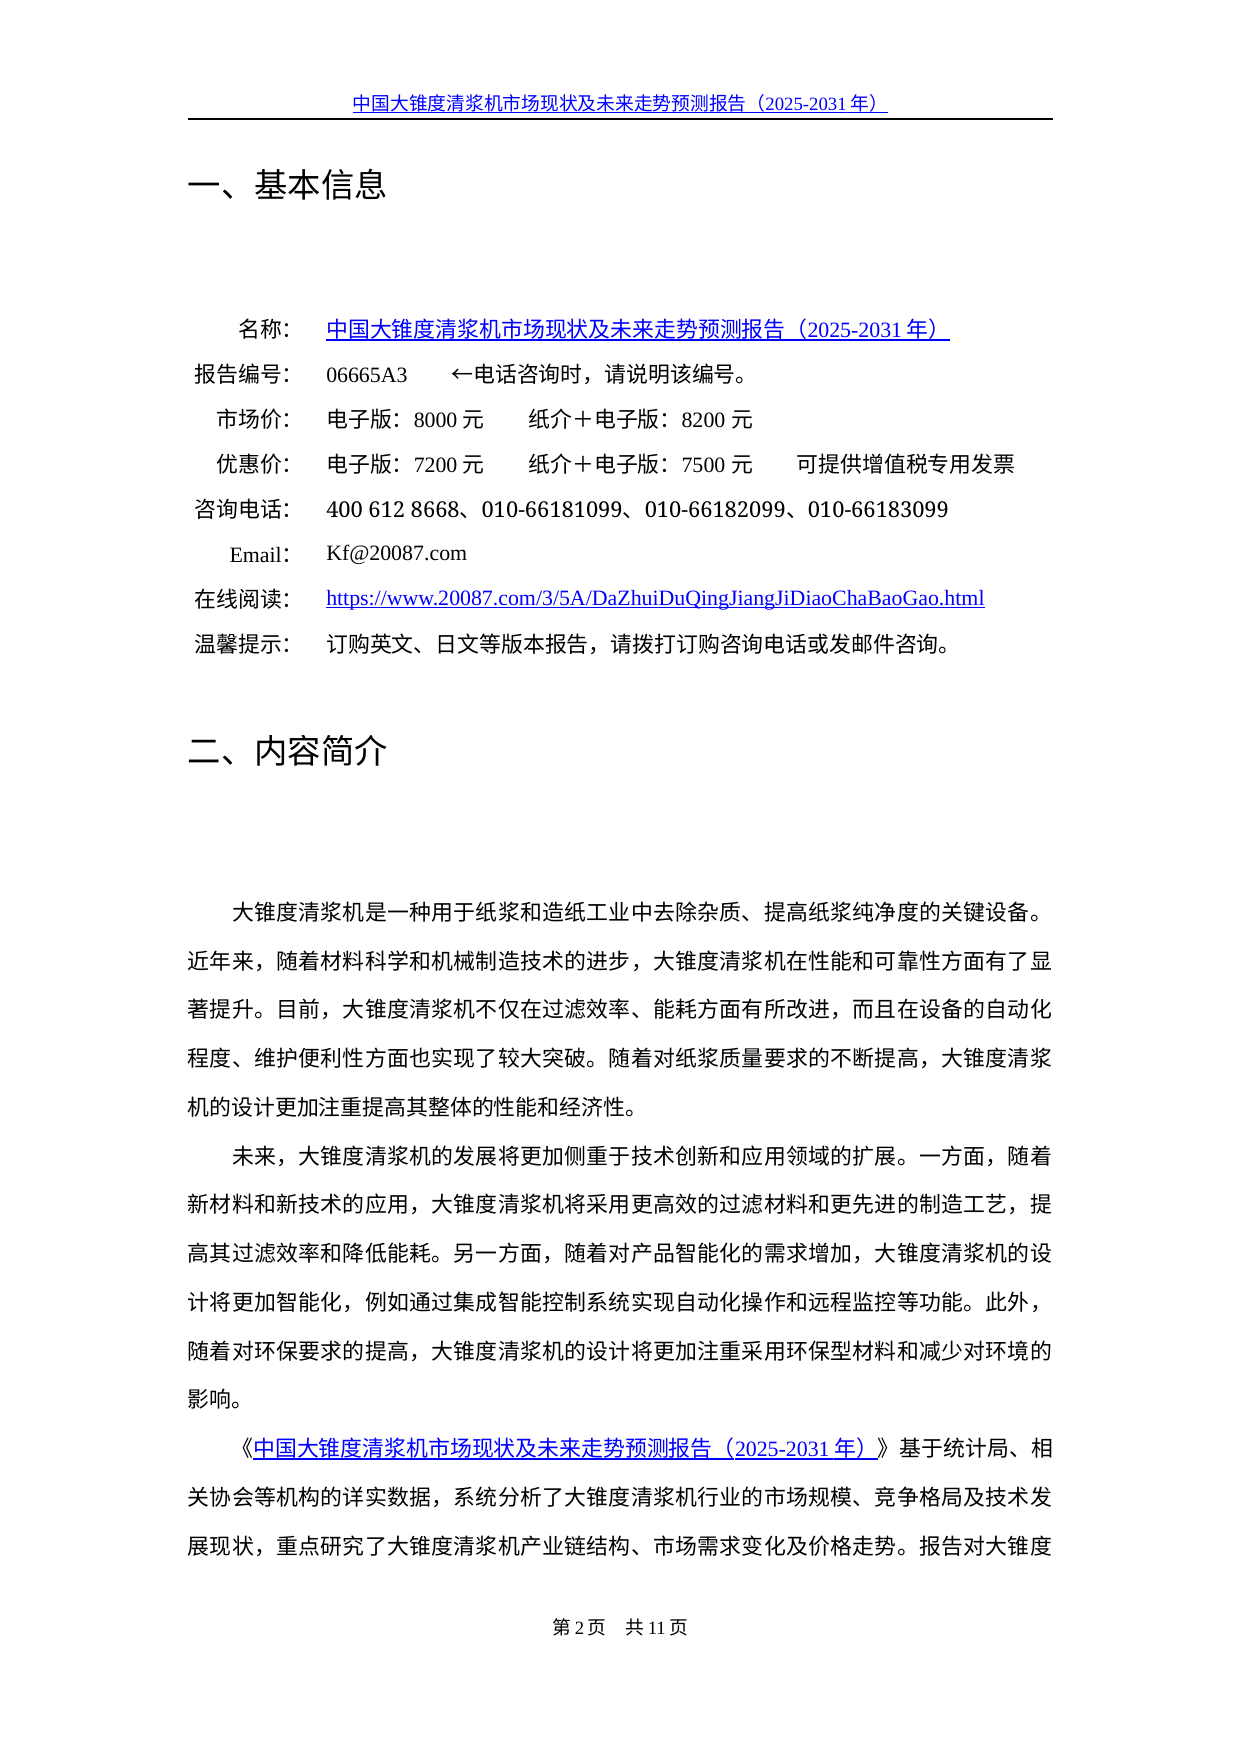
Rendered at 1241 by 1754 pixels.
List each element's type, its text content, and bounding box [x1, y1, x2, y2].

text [187, 894, 1053, 1561]
table_cell Kf@20087.com [315, 537, 1073, 582]
table_cell 06665A3 ←电话咨询时，请说明该编号。 [315, 357, 1073, 402]
table_cell 电子版：8000 元 纸介＋电子版：8200 元 [315, 402, 1073, 447]
table_header 名称： [167, 312, 315, 357]
title 一、基本信息 [187, 150, 1053, 215]
table_cell Email： [167, 537, 315, 582]
table_cell 市场价： [167, 402, 315, 447]
table_cell [315, 582, 1073, 627]
table_header 中国大锥度清浆机市场现状及未来走势预测报告（2025-2031年） [315, 312, 1073, 357]
table_cell 电子版：7200 元 纸介＋电子版：7500 元 可提供增值税专用发票 [315, 447, 1073, 492]
table_cell 在线阅读： [167, 582, 315, 627]
table_cell 订购英文、日文等版本报告，请拨打订购咨询电话或发邮件咨询。 [315, 627, 1073, 672]
table_cell 温馨提示： [167, 627, 315, 672]
table_cell 400 612 8668、010-66181099、010-66182099、010-66183099 [315, 492, 1073, 537]
table_cell 优惠价： [167, 447, 315, 492]
table_cell 报告编号： [167, 357, 315, 402]
title 二、内容简介 [187, 717, 1053, 782]
table_cell 咨询电话： [167, 492, 315, 537]
